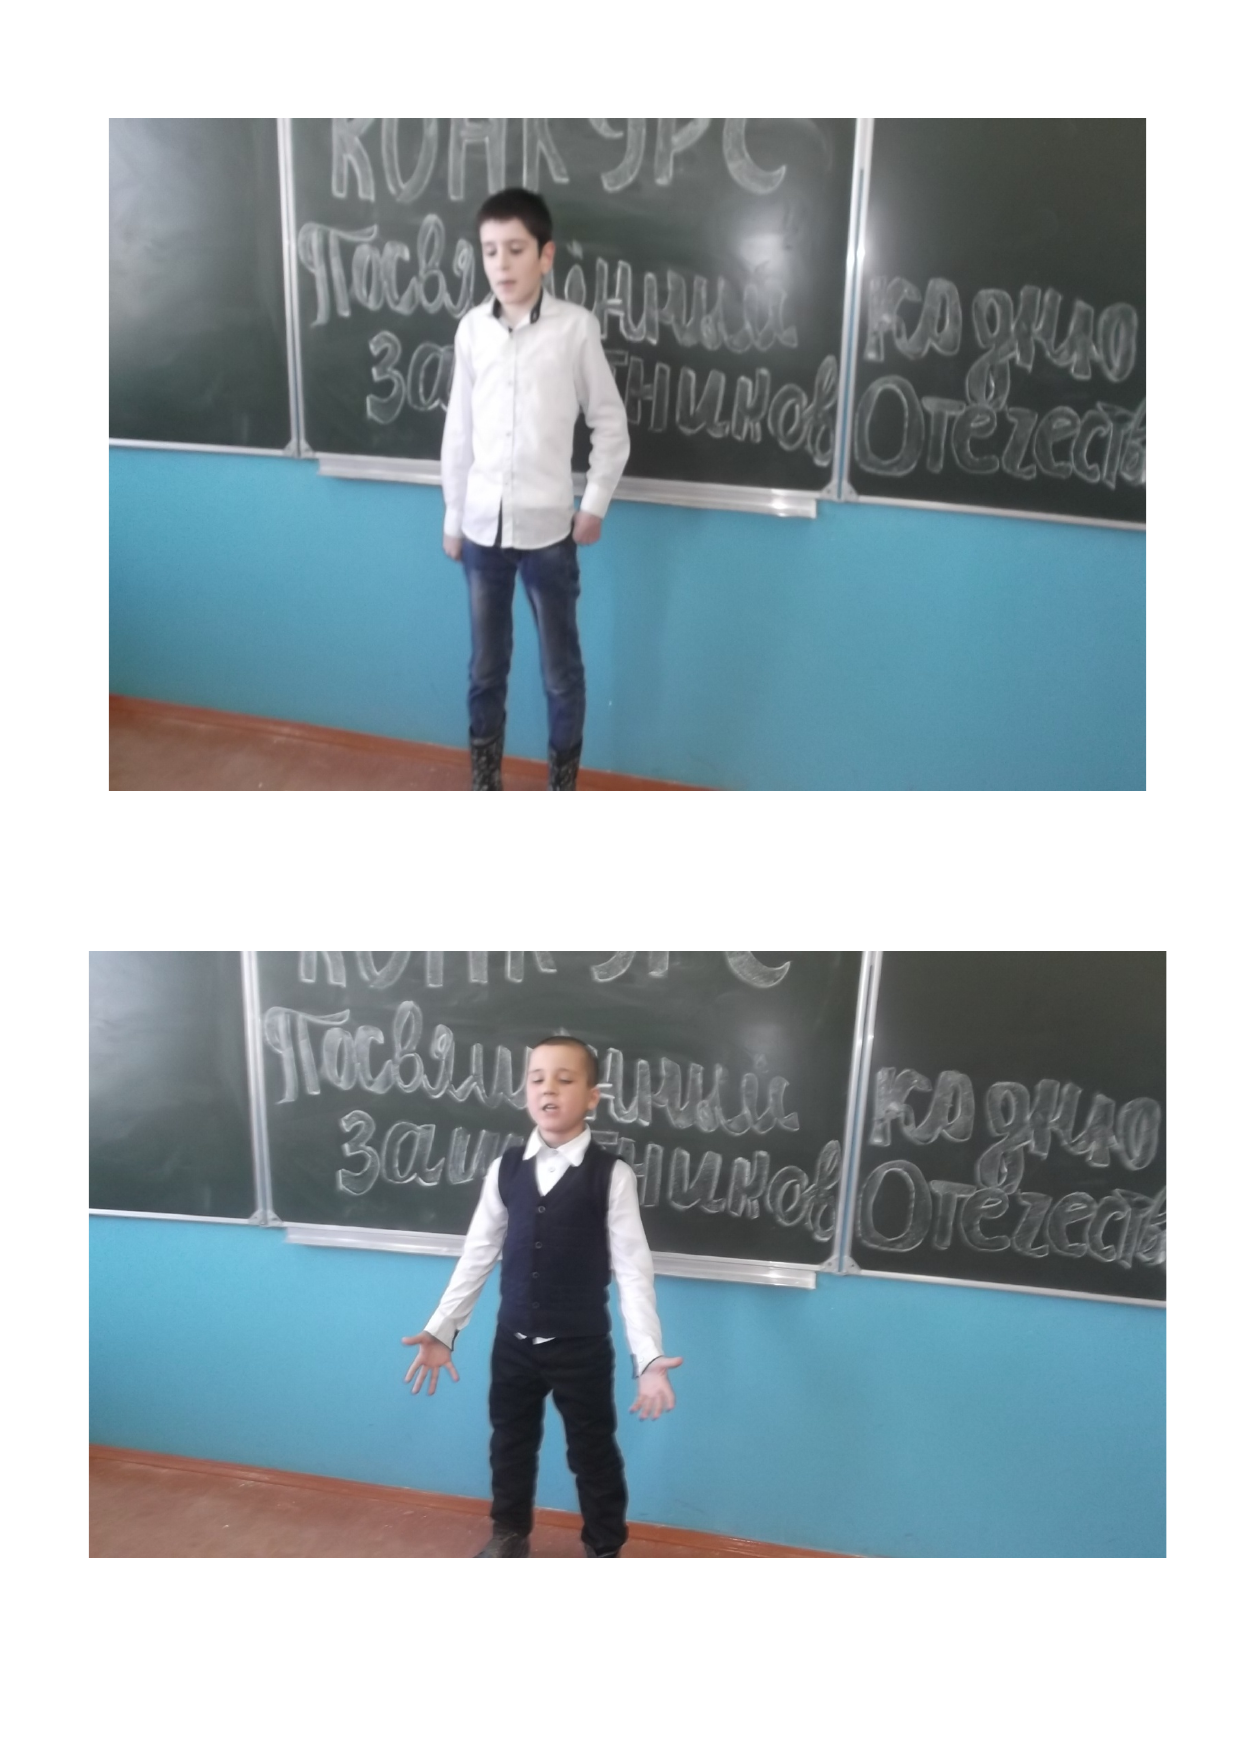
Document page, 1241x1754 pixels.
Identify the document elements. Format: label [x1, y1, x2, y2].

picture [108, 118, 1147, 791]
picture [88, 951, 1167, 1558]
